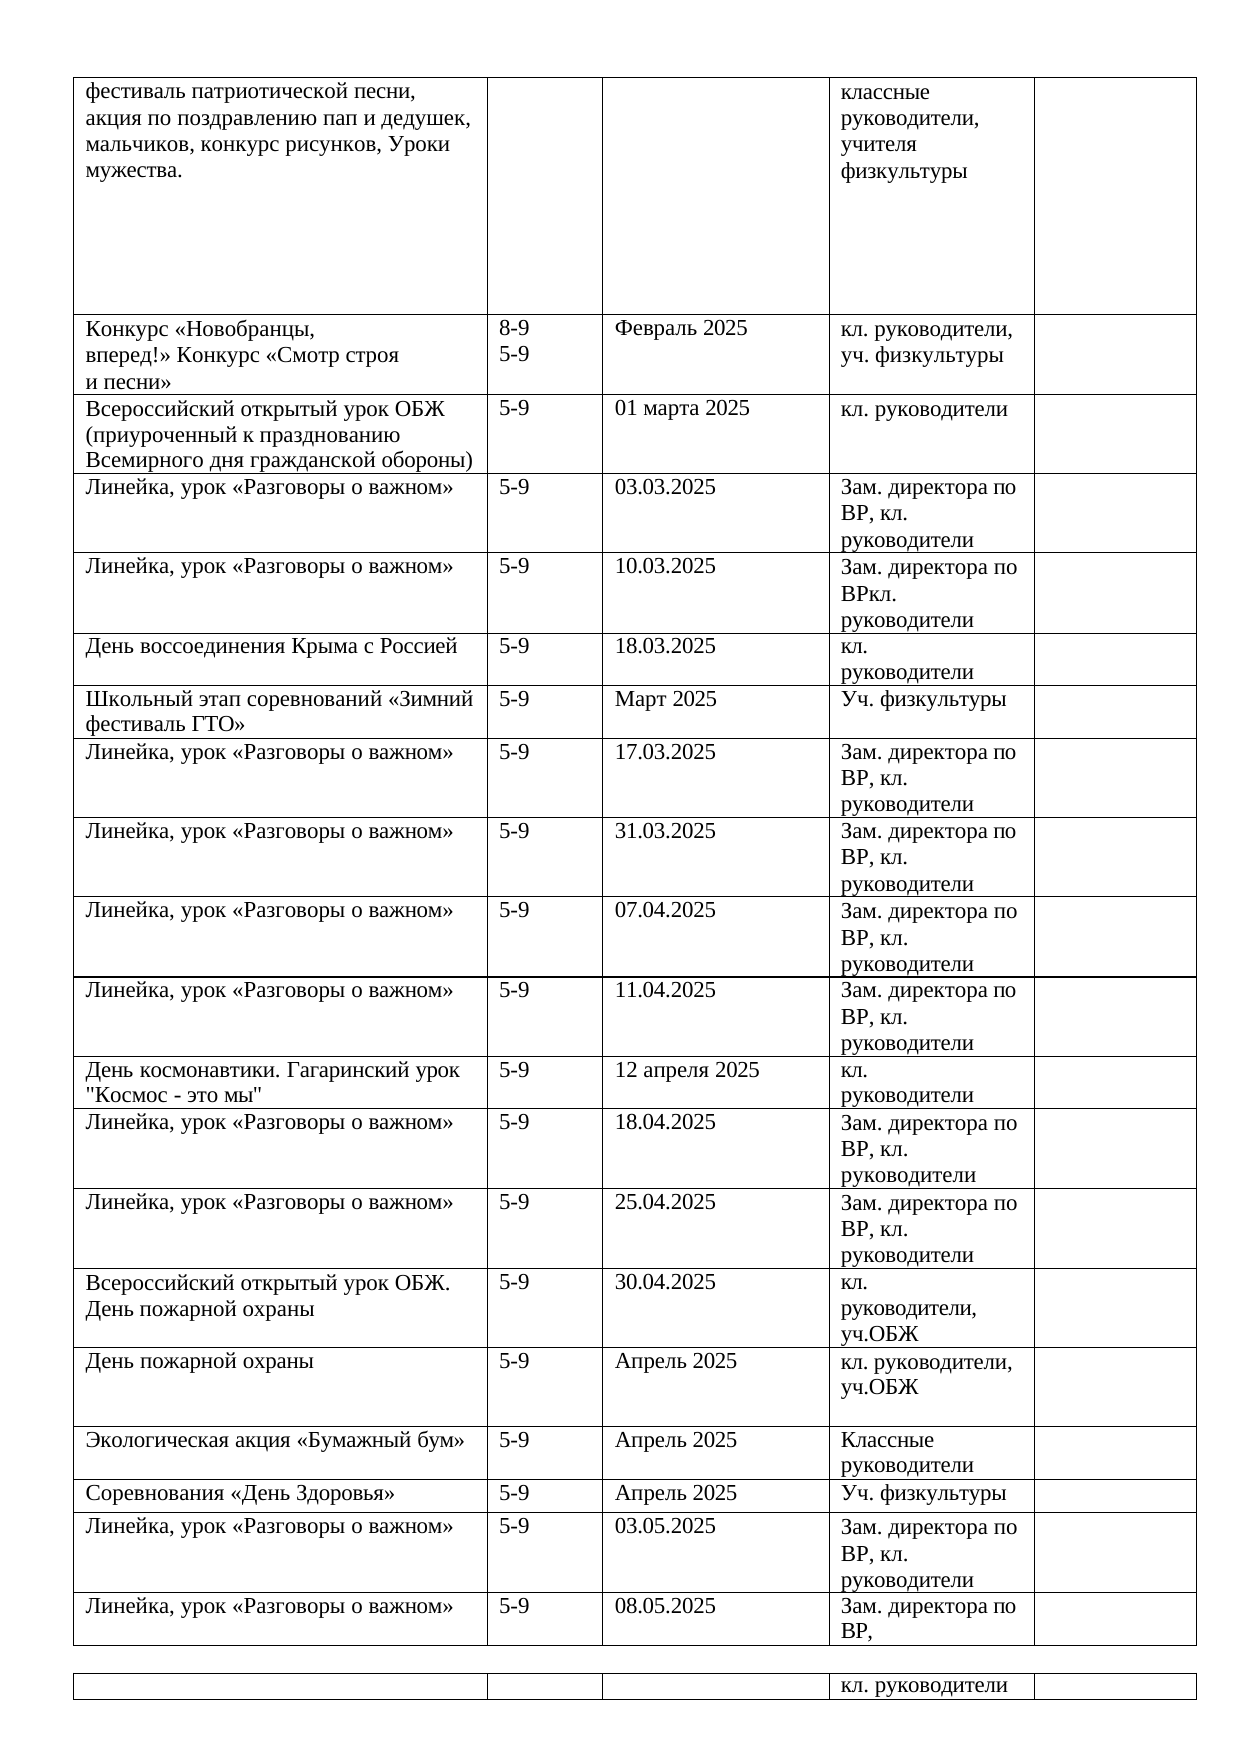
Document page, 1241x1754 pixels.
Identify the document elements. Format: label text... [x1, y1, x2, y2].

table_header кл. руководители [830, 1674, 1034, 1698]
table_header [603, 1674, 829, 1698]
table_cell Линейка, урок «Разговоры о важном» [74, 553, 487, 632]
table_cell Конкурс «Новобранцы, вперед!» Конкурс «Смотр строя и песни» [74, 315, 487, 394]
table_cell 5-9 [488, 634, 602, 685]
table_cell День пожарной охраны [74, 1348, 487, 1426]
table_cell День воссоединения Крыма с Россией [74, 634, 487, 685]
table_cell [1035, 315, 1196, 394]
table_cell Всероссийский открытый урок ОБЖ. День пожарной охраны [74, 1269, 487, 1347]
table_cell Зам. директора по ВР, кл. руководители [830, 978, 1034, 1056]
table_cell 30.04.2025 [603, 1269, 829, 1347]
table_cell Соревнования «День Здоровья» [74, 1480, 487, 1512]
table_cell Линейка, урок «Разговоры о важном» [74, 1513, 487, 1592]
table_cell Зам. директора по ВР, [830, 1593, 1034, 1645]
table_cell Уч. физкультуры [830, 1480, 1034, 1512]
table_cell [1035, 897, 1196, 976]
table_cell Зам. директора по ВР, кл. руководители [830, 1109, 1034, 1188]
table_cell Линейка, урок «Разговоры о важном» [74, 1109, 487, 1188]
table_cell 5-9 [488, 553, 602, 632]
table_cell 5-9 [488, 818, 602, 896]
table_cell [1035, 634, 1196, 685]
table_cell Линейка, урок «Разговоры о важном» [74, 474, 487, 552]
table_header [488, 1674, 602, 1698]
table_cell 5-9 [488, 1480, 602, 1512]
table_cell 5-9 [488, 395, 602, 473]
table_cell 08.05.2025 [603, 1593, 829, 1645]
table_cell 5-9 [488, 686, 602, 738]
table_cell 5-9 [488, 1348, 602, 1426]
table_cell Зам. директора по ВР, кл. руководители [830, 474, 1034, 552]
table_cell 5-9 [488, 897, 602, 976]
table_cell Линейка, урок «Разговоры о важном» [74, 1593, 487, 1645]
table_cell Апрель 2025 [603, 1480, 829, 1512]
table_cell Февраль 2025 [603, 315, 829, 394]
table_cell [1035, 1189, 1196, 1268]
table_cell 5-9 [488, 1513, 602, 1592]
table_cell 5-9 [488, 1109, 602, 1188]
table_cell 5-9 [488, 1593, 602, 1645]
table_cell [1035, 1593, 1196, 1645]
table_cell Всероссийский открытый урок ОБЖ (приуроченный к празднованию Всемирного дня гражданской обороны) [74, 395, 487, 473]
table_cell 07.04.2025 [603, 897, 829, 976]
table_cell кл. руководители, уч. физкультуры [830, 315, 1034, 394]
table_cell [1035, 739, 1196, 817]
table_cell [1035, 1109, 1196, 1188]
table_cell 01 марта 2025 [603, 395, 829, 473]
table_cell [1035, 686, 1196, 738]
table_cell 8-9 5-9 [488, 315, 602, 394]
table_cell кл. руководители [830, 1057, 1034, 1108]
table_cell 5-9 [488, 474, 602, 552]
table_header [488, 78, 602, 314]
table_cell Зам. директора по ВР, кл. руководители [830, 1189, 1034, 1268]
table_cell 5-9 [488, 978, 602, 1056]
table_cell кл. руководители [830, 634, 1034, 685]
table_cell Линейка, урок «Разговоры о важном» [74, 818, 487, 896]
table_header [603, 78, 829, 314]
table_cell 18.04.2025 [603, 1109, 829, 1188]
table_header [1035, 78, 1196, 314]
table_cell Школьный этап соревнований «Зимний фестиваль ГТО» [74, 686, 487, 738]
table_cell кл. руководители [830, 395, 1034, 473]
table_cell Линейка, урок «Разговоры о важном» [74, 1189, 487, 1268]
table_cell кл. руководители, уч.ОБЖ [830, 1348, 1034, 1426]
table_cell 03.03.2025 [603, 474, 829, 552]
table_cell 31.03.2025 [603, 818, 829, 896]
table_cell Экологическая акция «Бумажный бум» [74, 1427, 487, 1479]
table_cell кл. руководители, уч.ОБЖ [830, 1269, 1034, 1347]
table_cell 03.05.2025 [603, 1513, 829, 1592]
table_cell 10.03.2025 [603, 553, 829, 632]
table_header [1035, 1674, 1196, 1698]
table_cell Зам. директора по ВР, кл. руководители [830, 1513, 1034, 1592]
table_cell [1035, 395, 1196, 473]
table_cell 11.04.2025 [603, 978, 829, 1056]
table_cell Зам. директора по ВРкл. руководители [830, 553, 1034, 632]
table_cell Март 2025 [603, 686, 829, 738]
table_cell [1035, 1427, 1196, 1479]
table_cell Зам. директора по ВР, кл. руководители [830, 818, 1034, 896]
table_cell Зам. директора по ВР, кл. руководители [830, 739, 1034, 817]
table_cell 12 апреля 2025 [603, 1057, 829, 1108]
table_cell [1035, 1348, 1196, 1426]
table_cell Линейка, урок «Разговоры о важном» [74, 978, 487, 1056]
table_cell [1035, 818, 1196, 896]
table_cell [1035, 553, 1196, 632]
table_cell [1035, 1269, 1196, 1347]
table_cell [1035, 978, 1196, 1056]
table_cell Классные руководители [830, 1427, 1034, 1479]
table_cell [1035, 1057, 1196, 1108]
table_header классные руководители, учителя физкультуры [830, 78, 1034, 314]
table_cell 5-9 [488, 1057, 602, 1108]
table_cell День космонавтики. Гагаринский урок "Космос - это мы" [74, 1057, 487, 1108]
table_cell [1035, 1513, 1196, 1592]
table_cell Линейка, урок «Разговоры о важном» [74, 897, 487, 976]
table_cell 5-9 [488, 739, 602, 817]
table_cell 5-9 [488, 1427, 602, 1479]
table_cell [1035, 1480, 1196, 1512]
table_cell 25.04.2025 [603, 1189, 829, 1268]
table_header [74, 1674, 487, 1698]
table_cell Зам. директора по ВР, кл. руководители [830, 897, 1034, 976]
table_cell [1035, 474, 1196, 552]
table_cell Линейка, урок «Разговоры о важном» [74, 739, 487, 817]
table_cell 18.03.2025 [603, 634, 829, 685]
table_cell 17.03.2025 [603, 739, 829, 817]
table_cell 5-9 [488, 1189, 602, 1268]
table_cell Уч. физкультуры [830, 686, 1034, 738]
table_cell Апрель 2025 [603, 1427, 829, 1479]
table_cell Апрель 2025 [603, 1348, 829, 1426]
table_header фестиваль патриотической песни, акция по поздравлению пап и дедушек, мальчиков, конкурс рисунков, Уроки мужества. [74, 78, 487, 314]
table_cell 5-9 [488, 1269, 602, 1347]
